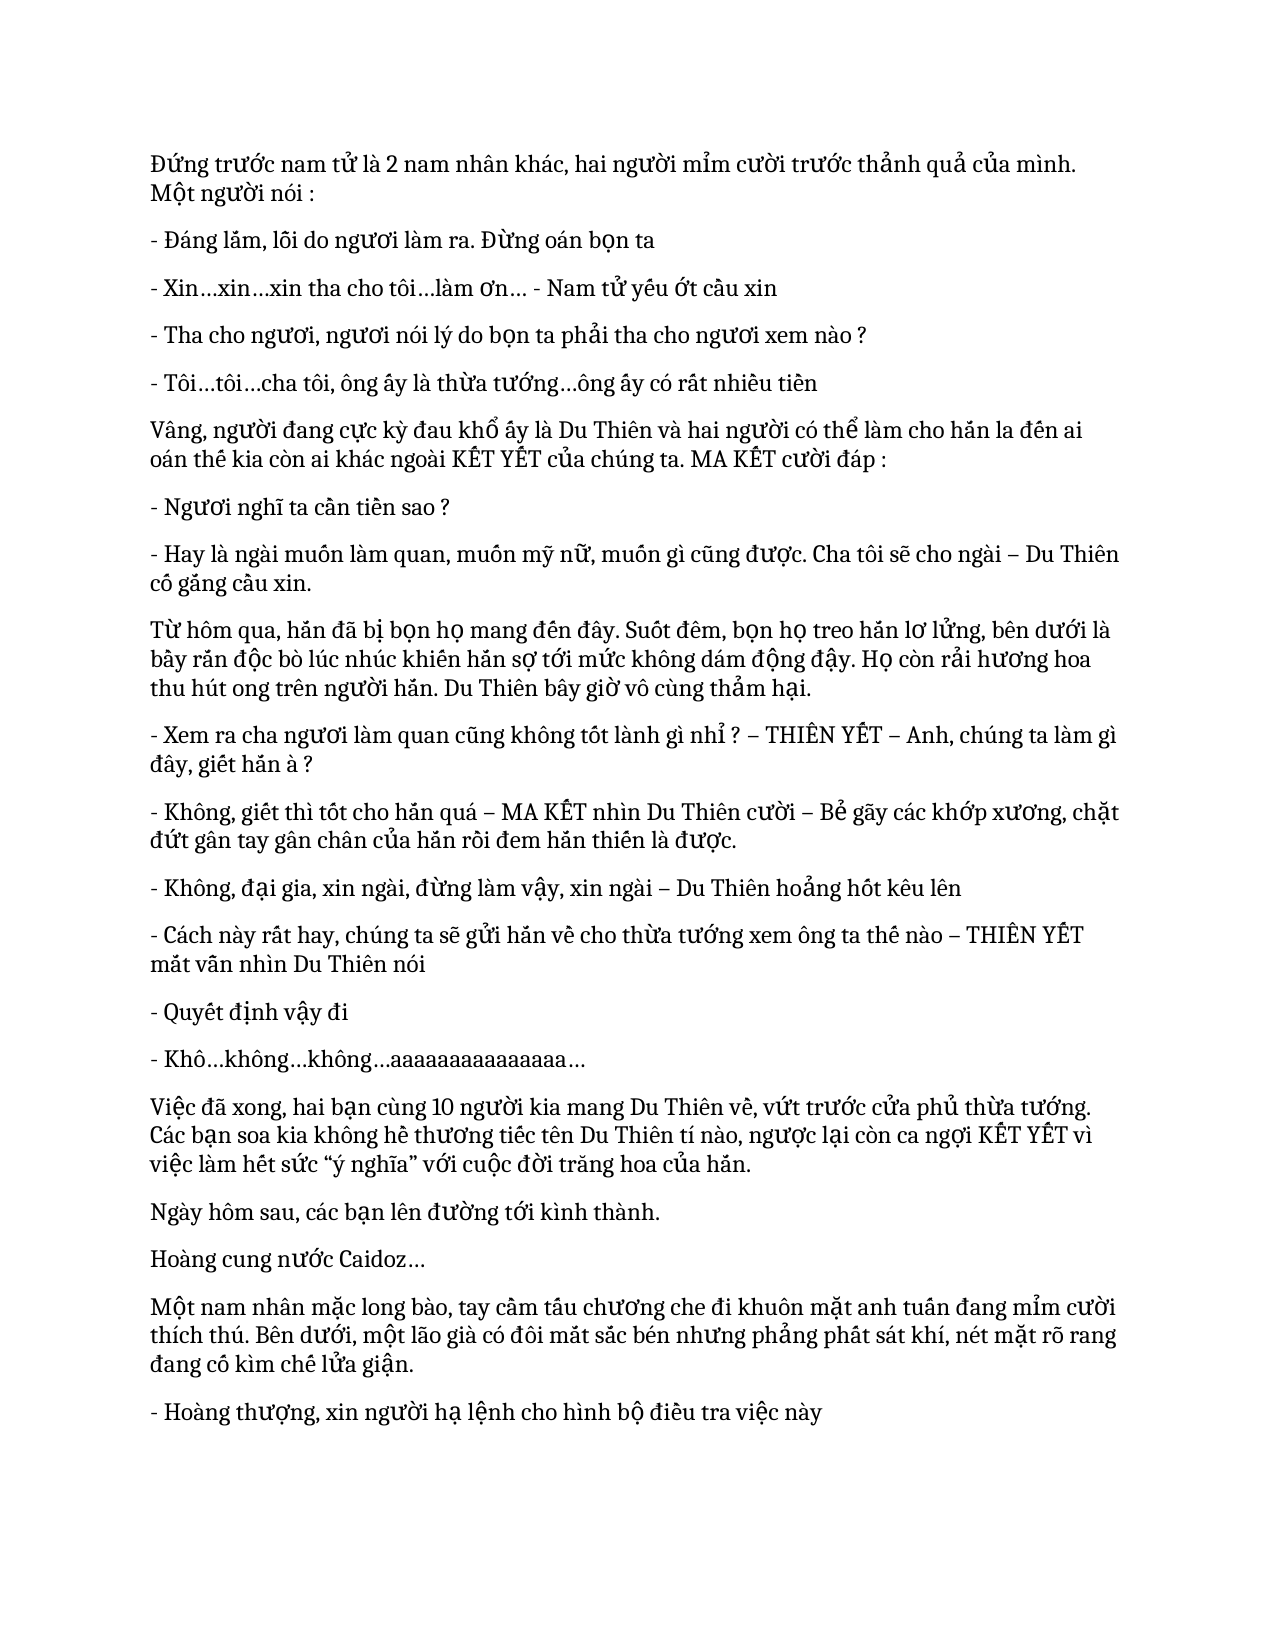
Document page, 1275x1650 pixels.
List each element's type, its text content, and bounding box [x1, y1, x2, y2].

text - Đáng lắm, lỗi do ngươi làm ra. Đừng oán bọn ta [150, 226, 1125, 255]
text Đứng trước nam tử là 2 nam nhân khác, hai người mỉm cười trước thảnh quả của mình. Một người nói : [150, 150, 1125, 207]
text - Hay là ngài muốn làm quan, muốn mỹ nữ, muốn gì cũng được. Cha tôi sẽ cho ngài – Du Thiên cố gắng cầu xin. [150, 540, 1125, 597]
text - Khô…không…không…aaaaaaaaaaaaaaa… [150, 1045, 1125, 1074]
text Một nam nhân mặc long bào, tay cầm tấu chương che đi khuôn mặt anh tuấn đang mỉm cười thích thú. Bên dưới, một lão già có đôi mắt sắc bén nhưng phảng phất sát khí, nét mặt rõ rang đang cố kìm chế lửa giận. [150, 1292, 1125, 1379]
text - Không, giết thì tốt cho hắn quá – MA KẾT nhìn Du Thiên cười – Bẻ gãy các khớp xương, chặt đứt gân tay gân chân của hắn rồi đem hắn thiến là được. [150, 797, 1125, 855]
text - Hoàng thượng, xin người hạ lệnh cho hình bộ điều tra việc này [150, 1397, 1125, 1426]
text Hoàng cung nước Caidoz… [150, 1245, 1125, 1274]
text - Tha cho ngươi, ngươi nói lý do bọn ta phải tha cho ngươi xem nào ? [150, 321, 1125, 350]
text - Xin…xin…xin tha cho tôi…làm ơn… - Nam tử yếu ớt cầu xin [150, 274, 1125, 302]
text - Không, đại gia, xin ngài, đừng làm vậy, xin ngài – Du Thiên hoảng hốt kêu lên [150, 874, 1125, 902]
text Từ hôm qua, hắn đã bị bọn họ mang đến đây. Suốt đêm, bọn họ treo hắn lơ lửng, bên dưới là bầy rắn độc bò lúc nhúc khiến hắn sợ tới mức không dám động đậy. Họ còn rải hương hoa thu hút ong trên người hắn. Du Thiên bây giờ vô cùng thảm hại. [150, 616, 1125, 702]
text - Xem ra cha ngươi làm quan cũng không tốt lành gì nhỉ ? – THIÊN YẾT – Anh, chúng ta làm gì đây, giết hắn à ? [150, 721, 1125, 779]
text - Quyết định vậy đi [150, 997, 1125, 1026]
text Ngày hôm sau, các bạn lên đường tới kình thành. [150, 1197, 1125, 1226]
text - Tôi…tôi…cha tôi, ông ấy là thừa tướng…ông ấy có rất nhiều tiền [150, 369, 1125, 397]
text Vâng, người đang cực kỳ đau khổ ấy là Du Thiên và hai người có thể làm cho hắn la đến ai oán thế kia còn ai khác ngoài KẾT YẾT của chúng ta. MA KẾT cười đáp : [150, 416, 1125, 474]
text - Ngươi nghĩ ta cần tiền sao ? [150, 492, 1125, 521]
text - Cách này rất hay, chúng ta sẽ gửi hắn về cho thừa tướng xem ông ta thế nào – THIÊN YẾT mắt vẫn nhìn Du Thiên nói [150, 921, 1125, 979]
text Việc đã xong, hai bạn cùng 10 người kia mang Du Thiên về, vứt trước cửa phủ thừa tướng. Các bạn soa kia không hề thương tiếc tên Du Thiên tí nào, ngược lại còn ca ngợi KẾT YẾT vì việc làm hết sức “ý nghĩa” với cuộc đời trăng hoa của hắn. [150, 1092, 1125, 1179]
